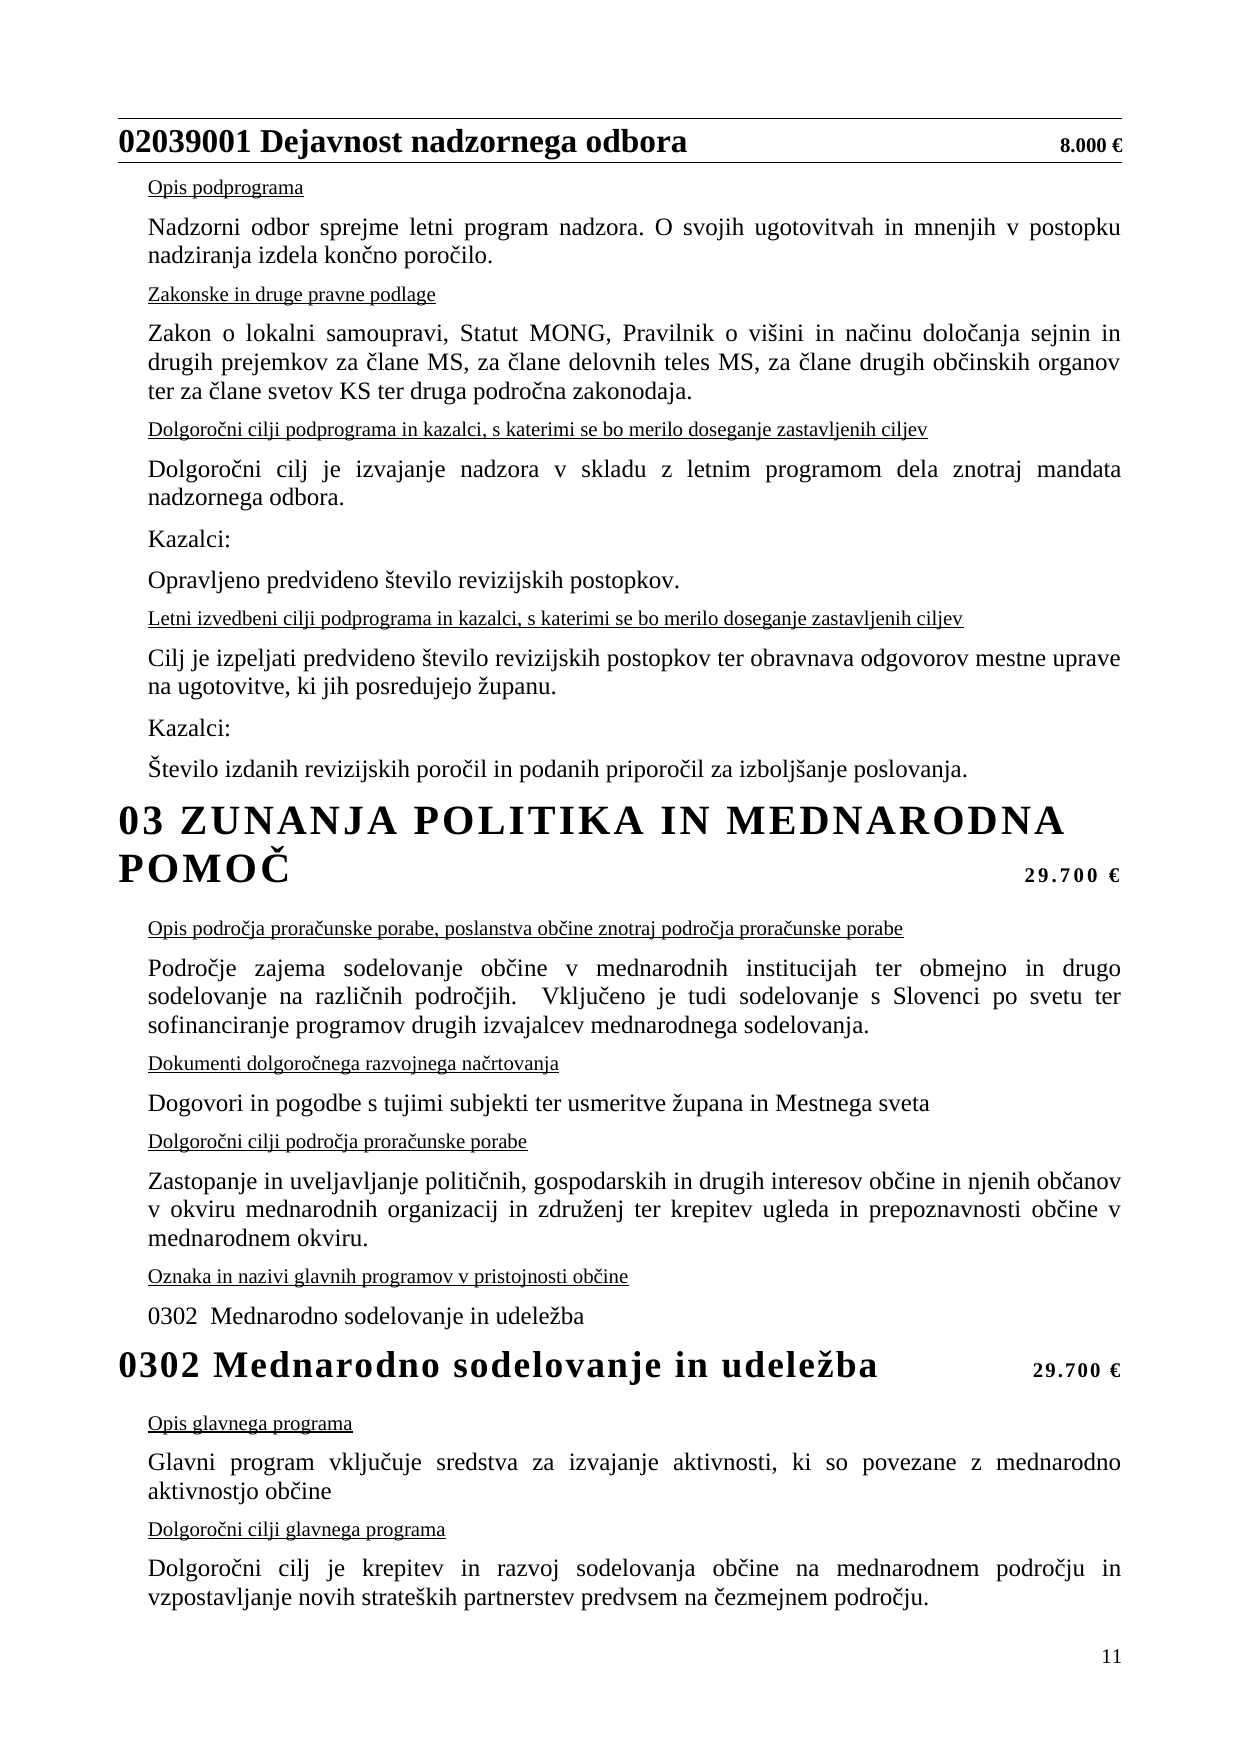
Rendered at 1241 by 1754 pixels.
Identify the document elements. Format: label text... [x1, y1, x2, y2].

subtitle 0302 Mednarodno sodelovanje in udeležba 29.700 € [118, 1342, 1122, 1385]
subtitle Dolgoročni cilji področja proračunske porabe [148, 1129, 1122, 1153]
subtitle Zakonske in druge pravne podlage [148, 282, 1122, 306]
text Glavni program vključuje sredstva za izvajanje aktivnosti, ki so povezane z mednarodno aktivnostjo občine [148, 1447, 1122, 1504]
text Opravljeno predvideno število revizijskih postopkov. [148, 565, 1122, 594]
text Število izdanih revizijskih poročil in podanih priporočil za izboljšanje poslovanja. [148, 754, 1122, 783]
subtitle Opis podprograma [148, 175, 1122, 199]
subtitle 03 ZUNANJA POLITIKA IN MEDNARODNA POMOČ 29.700 € [118, 795, 1122, 891]
subtitle Dolgoročni cilji podprograma in kazalci, s katerimi se bo merilo doseganje zastavljenih ciljev [148, 417, 1122, 441]
text Kazalci: [148, 713, 1122, 741]
text Nadzorni odbor sprejme letni program nadzora. O svojih ugotovitvah in mnenjih v postopku nadziranja izdela končno poročilo. [148, 212, 1122, 269]
subtitle Letni izvedbeni cilji podprograma in kazalci, s katerimi se bo merilo doseganje zastavljenih ciljev [148, 606, 1122, 630]
subtitle Opis področja proračunske porabe, poslanstva občine znotraj področja proračunske porabe [148, 916, 1122, 940]
subtitle Dokumenti dolgoročnega razvojnega načrtovanja [148, 1051, 1122, 1075]
text Dolgoročni cilj je krepitev in razvoj sodelovanja občine na mednarodnem področju in vzpostavljanje novih strateških partnerstev predvsem na čezmejnem področju. [148, 1553, 1122, 1611]
text Dogovori in pogodbe s tujimi subjekti ter usmeritve župana in Mestnega sveta [148, 1088, 1122, 1117]
text Zastopanje in uveljavljanje političnih, gospodarskih in drugih interesov občine in njenih občanov v okviru mednarodnih organizacij in združenj ter krepitev ugleda in prepoznavnosti občine v mednarodnem okviru. [148, 1166, 1122, 1252]
text 0302 Mednarodno sodelovanje in udeležba [148, 1301, 1122, 1330]
text Dolgoročni cilj je izvajanje nadzora v skladu z letnim programom dela znotraj mandata nadzornega odbora. [148, 454, 1122, 511]
subtitle Dolgoročni cilji glavnega programa [148, 1517, 1122, 1541]
subtitle Opis glavnega programa [148, 1410, 1122, 1434]
subtitle 02039001 Dejavnost nadzornega odbora 8.000 € [118, 119, 1122, 162]
text Kazalci: [148, 524, 1122, 552]
text Področje zajema sodelovanje občine v mednarodnih institucijah ter obmejno in drugo sodelovanje na različnih področjih. Vključeno je tudi sodelovanje s Slovenci po svetu ter sofinanciranje programov drugih izvajalcev mednarodnega sodelovanja. [148, 953, 1122, 1039]
text Cilj je izpeljati predvideno število revizijskih postopkov ter obravnava odgovorov mestne uprave na ugotovitve, ki jih posredujejo županu. [148, 643, 1122, 700]
text Zakon o lokalni samoupravi, Statut MONG, Pravilnik o višini in načinu določanja sejnin in drugih prejemkov za člane MS, za člane delovnih teles MS, za člane drugih občinskih organov ter za člane svetov KS ter druga področna zakonodaja. [148, 318, 1122, 404]
subtitle Oznaka in nazivi glavnih programov v pristojnosti občine [148, 1264, 1122, 1288]
